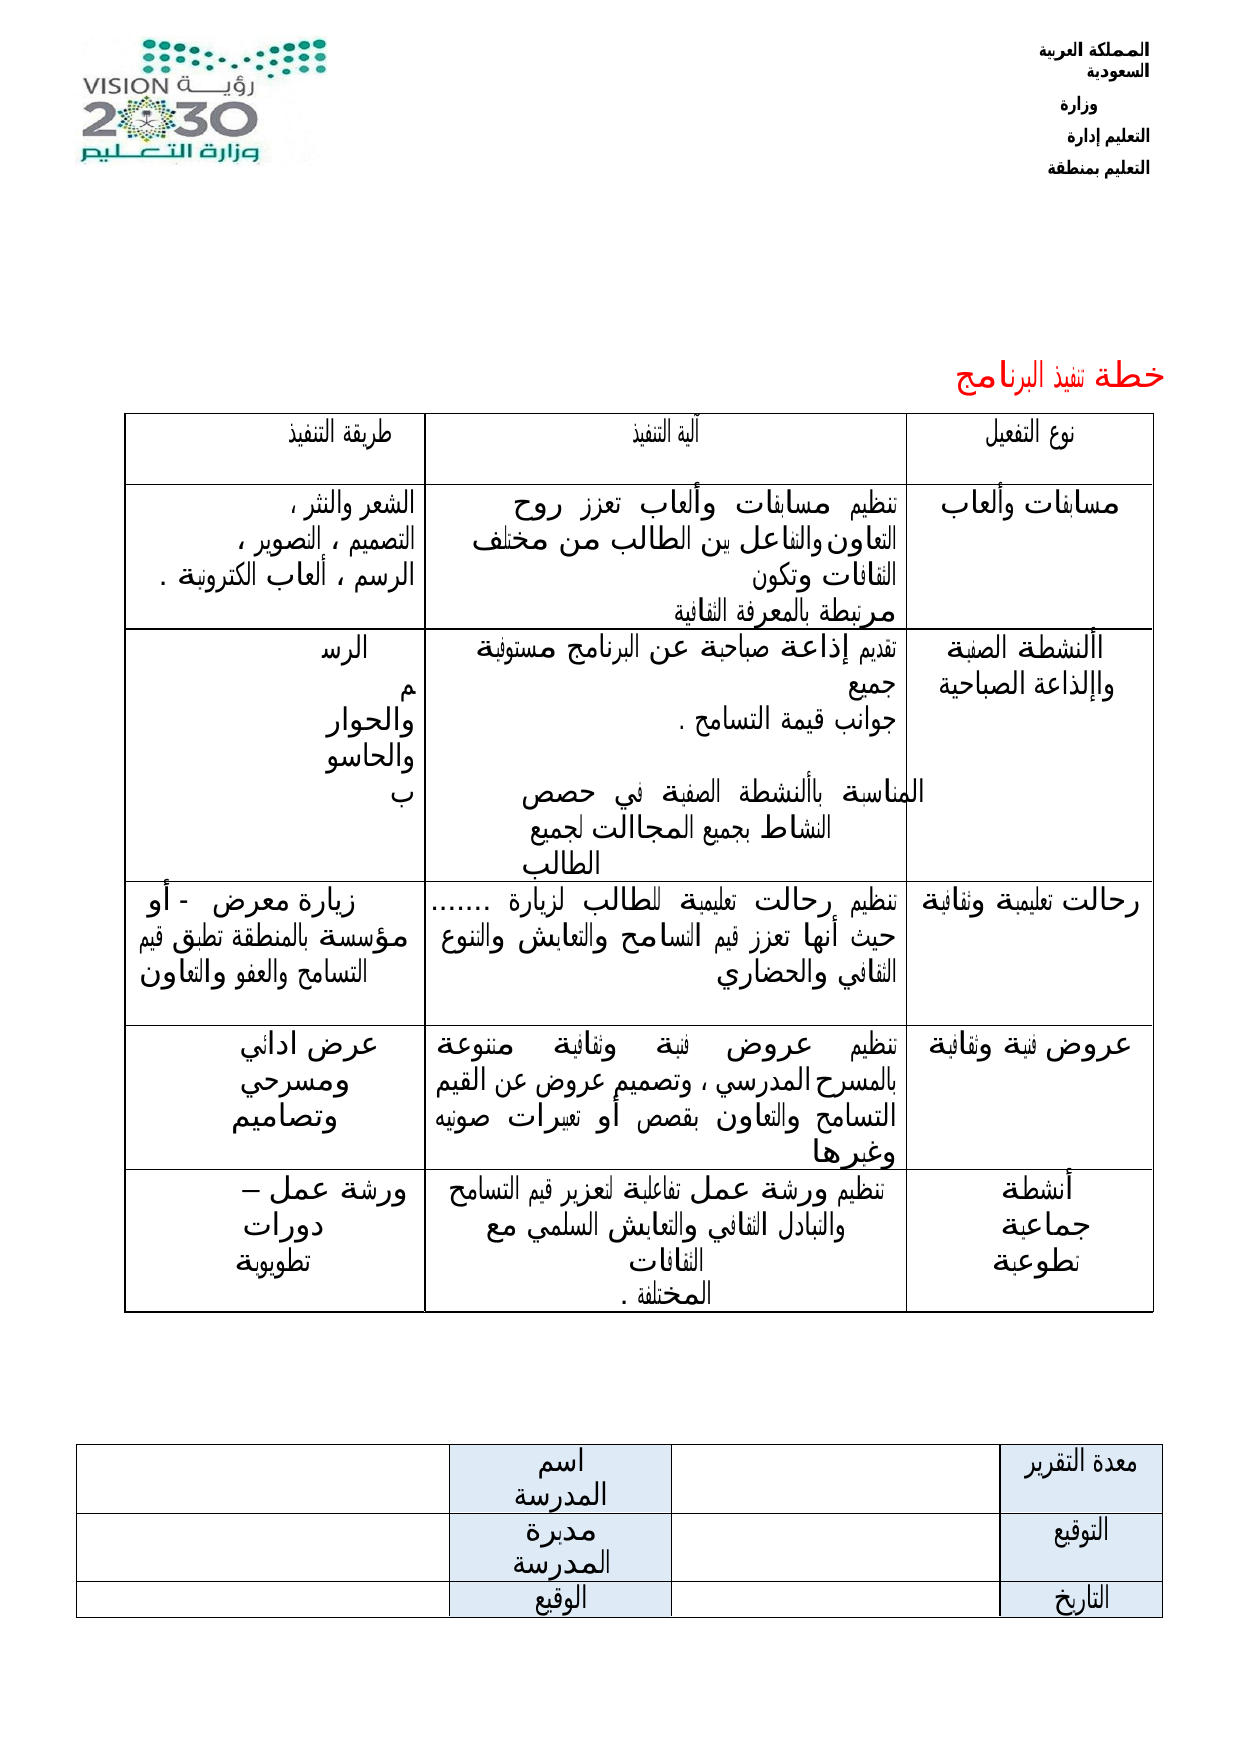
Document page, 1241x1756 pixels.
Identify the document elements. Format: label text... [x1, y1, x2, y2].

subtitle خطة تنفيذ البرنامج [60, 355, 1166, 396]
table_cell عرض ادائي ومسرحي وتصاميم [126, 1026, 424, 1169]
table_header طريقة التنفيذ [126, 414, 424, 483]
table_cell مديرة المدرسة [450, 1514, 671, 1581]
table_cell تنظيم رحالت تعليمية للطالب لزيارة ....... حيث أنها تعزز قيم التسامح والتعايش والتنوع الثقافي والحضاري [426, 882, 906, 1024]
table_cell تنظيم عروض فنية وثقافية متنوعة بالمسرح المدرسي ، وتصميم عروض عن القيم التسامح والتعاون بقصص أو تعبيرات صوتيه وغيرها [426, 1026, 906, 1169]
table_cell [77, 1582, 449, 1617]
table_cell زيارة معرض - أو مؤسسة بالمنطقة تطبق قيم التسامح والعفو والتعاون [126, 882, 424, 1024]
table_cell الوقيع [449, 1582, 671, 1617]
table_cell التوقيع [1001, 1514, 1162, 1581]
table_cell عروض فنية وثقافية [907, 1025, 1153, 1169]
table_cell الرسم والحوار والحاسوب [126, 630, 424, 881]
table_cell تنظيم مسابقات وألعاب تعزز روح التعاون والتفاعل بين الطالب من مختلف الثقافات وتكون مرتبطة بالمعرفة الثقافية [426, 485, 906, 628]
table_header معدة التقرير [1001, 1445, 1162, 1512]
table_cell تنظيم ورشة عمل تفاعلية لتعزير قيم التسامح والتبادل الثقافي والتعايش السلمي مع الثقافات المختلفة . [426, 1170, 906, 1311]
table_cell [672, 1514, 999, 1581]
table_header آلية التنفيذ [426, 414, 906, 483]
table_cell [77, 1514, 449, 1581]
table_cell تقديم إذاعة صباحية عن البرنامج مستوفية جميع جوانب قيمة التسامح . تفعيل المناسبة باألنشطة الصفية في حصص النشاط بجميع المجاالت لجميع الطالب [426, 630, 906, 881]
table_cell األنشطة الصفية واإلذاعة الصباحية [907, 628, 1153, 881]
table_cell الشعر والنثر ، التصميم ، التصوير ، الرسم ، ألعاب الكترونية . [126, 485, 424, 628]
table_cell التاريخ [1000, 1582, 1162, 1617]
table_header اسم المدرسة [450, 1445, 671, 1512]
table_header [77, 1445, 449, 1512]
table_header [672, 1445, 999, 1512]
table_cell رحالت تعليمية وثقافية [907, 881, 1153, 1024]
table_header نوع التفعيل [907, 414, 1153, 483]
picture [75, 36, 328, 167]
table_cell ورشة عمل – دورات تطويوية [126, 1170, 424, 1311]
table_cell مسابقات وألعاب [907, 484, 1153, 628]
table_cell [671, 1582, 999, 1617]
table_cell أنشطة جماعية تطوعية [907, 1169, 1153, 1311]
